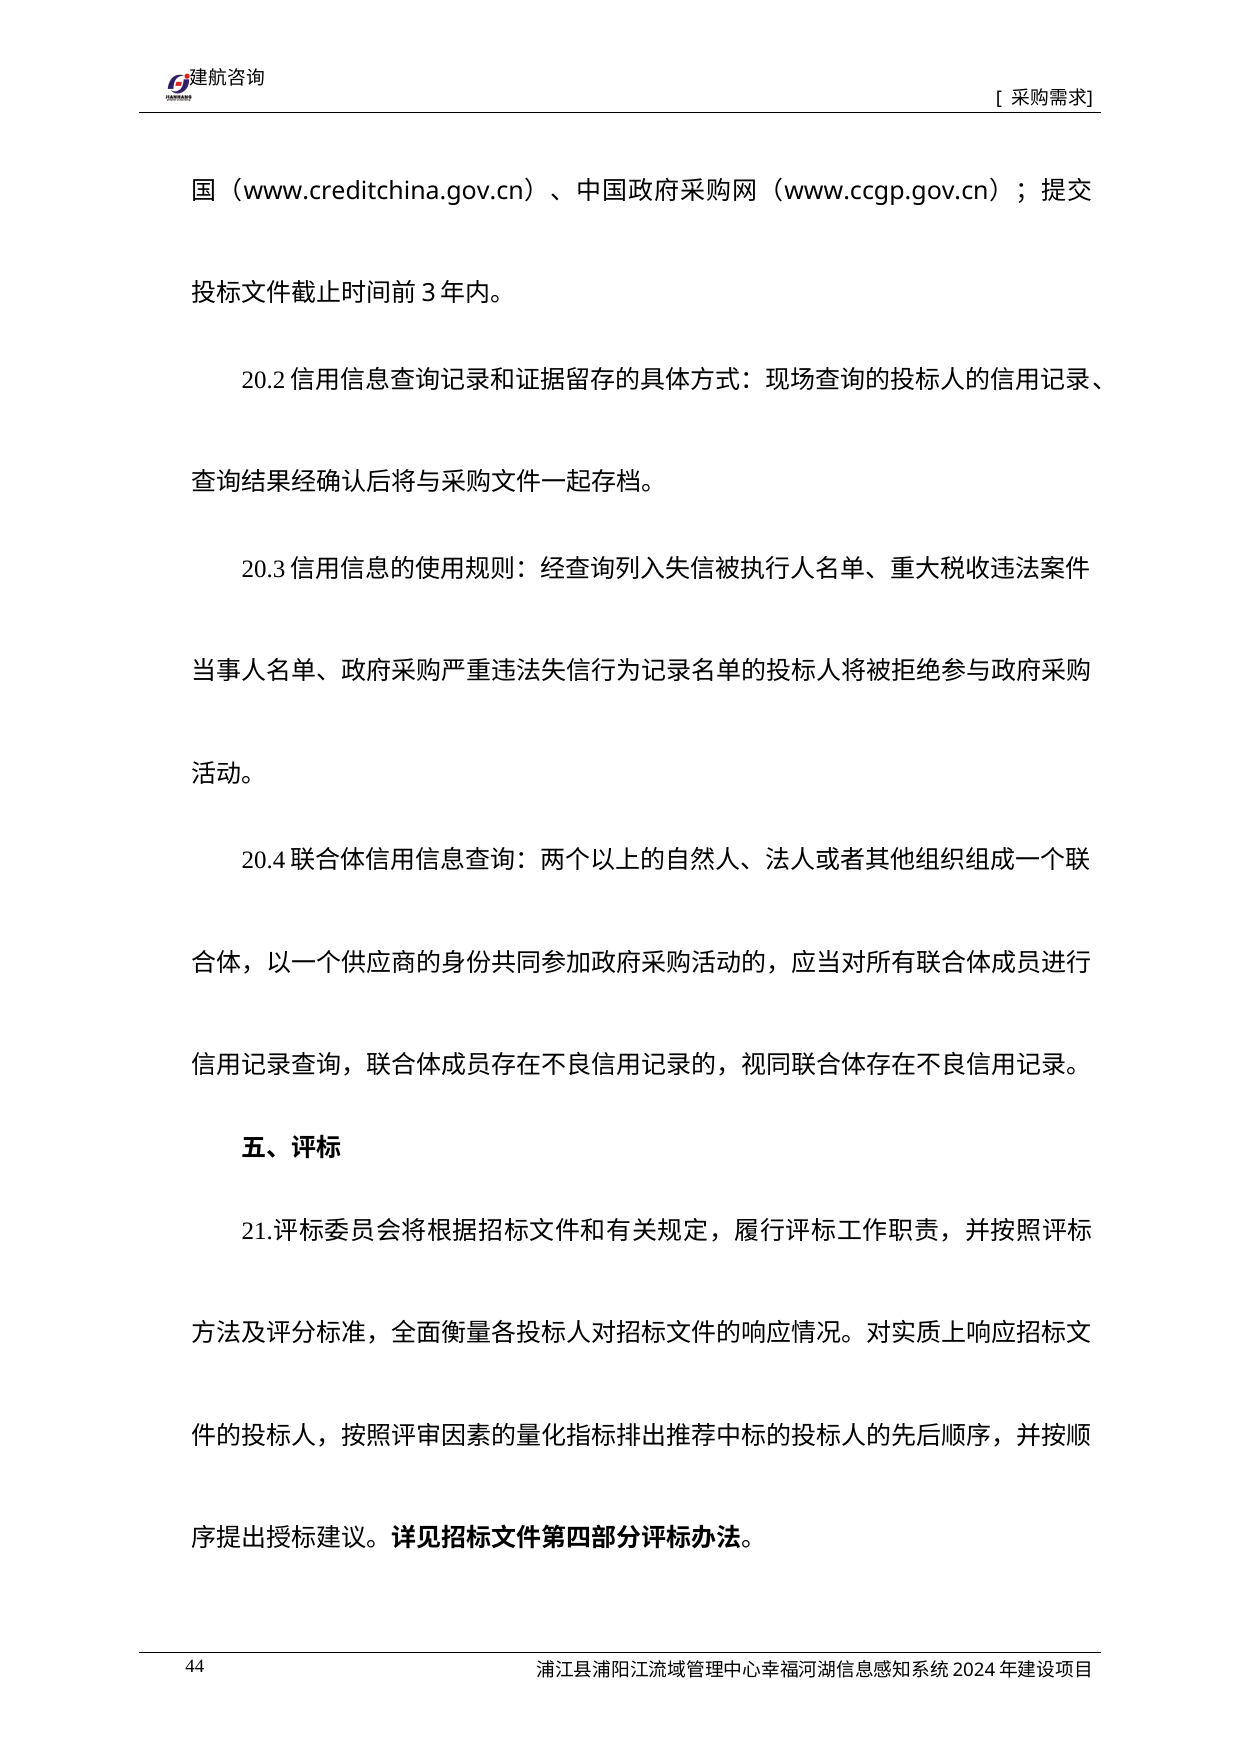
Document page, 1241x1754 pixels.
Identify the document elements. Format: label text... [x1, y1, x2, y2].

picture [162, 69, 196, 105]
text 20.3信用信息的使用规则：经查询列入失信被执行人名单、重大税收违法案件当事人名单、政府采购严重违法失信行为记录名单的投标人将被拒绝参与政府采购活动。 [191, 532, 1093, 805]
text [191, 154, 1093, 325]
text 20.2信用信息查询记录和证据留存的具体方式：现场查询的投标人的信用记录、查询结果经确认后将与采购文件一起存档。 [191, 343, 1093, 514]
text 21.评标委员会将根据招标文件和有关规定，履行评标工作职责，并按照评标方法及评分标准，全面衡量各投标人对招标文件的响应情况。对实质上响应招标文件的投标人，按照评审因素的量化指标排出推荐中标的投标人的先后顺序，并按顺序提出授标建议。详见招标文件第四部分评标办法。 [191, 1194, 1093, 1570]
subtitle 五、评标 [191, 1127, 1093, 1164]
text 20.4联合体信用信息查询：两个以上的自然人、法人或者其他组织组成一个联合体，以一个供应商的身份共同参加政府采购活动的，应当对所有联合体成员进行信用记录查询，联合体成员存在不良信用记录的，视同联合体存在不良信用记录。 [191, 823, 1093, 1097]
